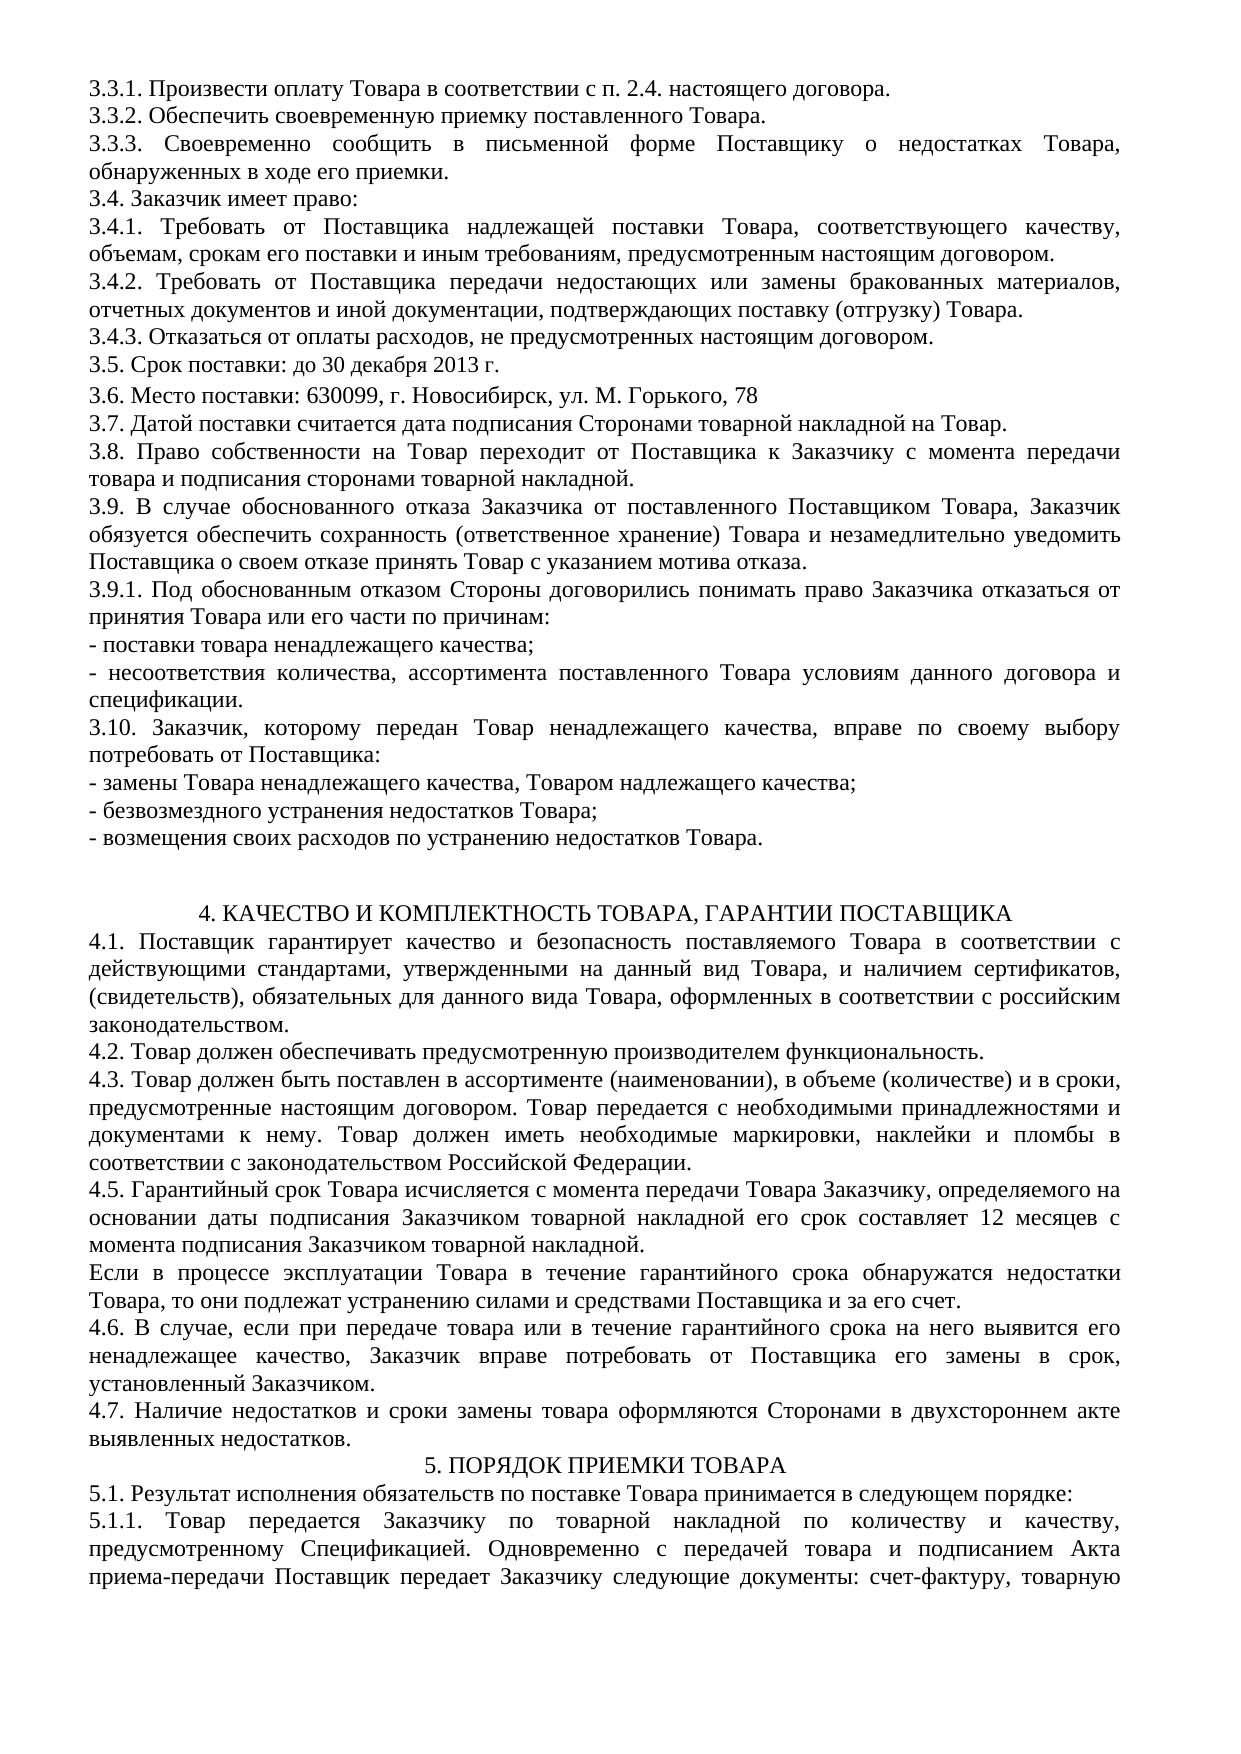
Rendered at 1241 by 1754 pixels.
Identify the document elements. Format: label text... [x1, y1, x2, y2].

text 4.7. Наличие недостатков и сроки замены товара оформляются Сторонами в двухстороннем акте выявленных недостатков. [89, 1396, 1122, 1451]
text - поставки товара ненадлежащего качества; [89, 630, 1122, 658]
text 3.3.3. Своевременно сообщить в письменной форме Поставщику о недостатках Товара, обнаруженных в ходе его приемки. [89, 129, 1122, 184]
text - замены Товара ненадлежащего качества, Товаром надлежащего качества; [89, 768, 1122, 796]
text 3.4.1. Требовать от Поставщика надлежащей поставки Товара, соответствующего качеству, объемам, срокам его поставки и иным требованиям, предусмотренным настоящим договором. [89, 212, 1122, 267]
text 3.5. Срок поставки: до 30 декабря 2013 г. [89, 350, 1122, 377]
text 3.4.2. Требовать от Поставщика передачи недостающих или замены бракованных материалов, отчетных документов и иной документации, подтверждающих поставку (отгрузку) Товара. [89, 267, 1122, 322]
text 3.8. Право собственности на Товар переходит от Поставщика к Заказчику с момента передачи товара и подписания сторонами товарной накладной. [89, 437, 1122, 492]
text 4.6. В случае, если при передаче товара или в течение гарантийного срока на него выявится его ненадлежащее качество, Заказчик вправе потребовать от Поставщика его замены в срок, установленный Заказчиком. [89, 1313, 1122, 1396]
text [89, 1507, 1122, 1589]
text 3.9.1. Под обоснованным отказом Стороны договорились понимать право Заказчика отказаться от принятия Товара или его части по причинам: [89, 575, 1122, 630]
text 3.3.1. Произвести оплату Товара в соответствии с п. 2.4. настоящего договора. [89, 74, 1122, 101]
text - несоответствия количества, ассортимента поставленного Товара условиям данного договора и спецификации. [89, 658, 1122, 713]
text 5.1. Результат исполнения обязательств по поставке Товара принимается в следующем порядке: [89, 1479, 1122, 1507]
text 4.2. Товар должен обеспечивать предусмотренную производителем функциональность. [89, 1037, 1122, 1065]
text 4. КАЧЕСТВО И КОМПЛЕКТНОСТЬ ТОВАРА, ГАРАНТИИ ПОСТАВЩИКА [89, 899, 1122, 927]
text 4.5. Гарантийный срок Товара исчисляется с момента передачи Товара Заказчику, определяемого на основании даты подписания Заказчиком товарной накладной его срок составляет 12 месяцев с момента подписания Заказчиком товарной накладной. [89, 1175, 1122, 1258]
text 3.6. Место поставки: 630099, г. Новосибирск, ул. М. Горького, 78 [89, 382, 1122, 409]
text 5. ПОРЯДОК ПРИЕМКИ ТОВАРА [89, 1451, 1122, 1479]
text 3.7. Датой поставки считается дата подписания Сторонами товарной накладной на Товар. [89, 409, 1122, 437]
text Если в процессе эксплуатации Товара в течение гарантийного срока обнаружатся недостатки Товара, то они подлежат устранению силами и средствами Поставщика и за его счет. [89, 1258, 1122, 1313]
text 4.3. Товар должен быть поставлен в ассортименте (наименовании), в объеме (количестве) и в сроки, предусмотренные настоящим договором. Товар передается с необходимыми принадлежностями и документами к нему. Товар должен иметь необходимые маркировки, наклейки и пломбы в соответствии с законодательством Российской Федерации. [89, 1065, 1122, 1175]
text 4.1. Поставщик гарантирует качество и безопасность поставляемого Товара в соответствии с действующими стандартами, утвержденными на данный вид Товара, и наличием сертификатов, (свидетельств), обязательных для данного вида Товара, оформленных в соответствии с российским законодательством. [89, 927, 1122, 1037]
text 3.4. Заказчик имеет право: [89, 184, 1122, 212]
text - возмещения своих расходов по устранению недостатков Товара. [89, 823, 1122, 851]
text 3.10. Заказчик, которому передан Товар ненадлежащего качества, вправе по своему выбору потребовать от Поставщика: [89, 713, 1122, 768]
text 3.9. В случае обоснованного отказа Заказчика от поставленного Поставщиком Товара, Заказчик обязуется обеспечить сохранность (ответственное хранение) Товара и незамедлительно уведомить Поставщика о своем отказе принять Товар с указанием мотива отказа. [89, 492, 1122, 575]
text - безвозмездного устранения недостатков Товара; [89, 796, 1122, 823]
text 3.4.3. Отказаться от оплаты расходов, не предусмотренных настоящим договором. [89, 322, 1122, 350]
text 3.3.2. Обеспечить своевременную приемку поставленного Товара. [89, 101, 1122, 129]
